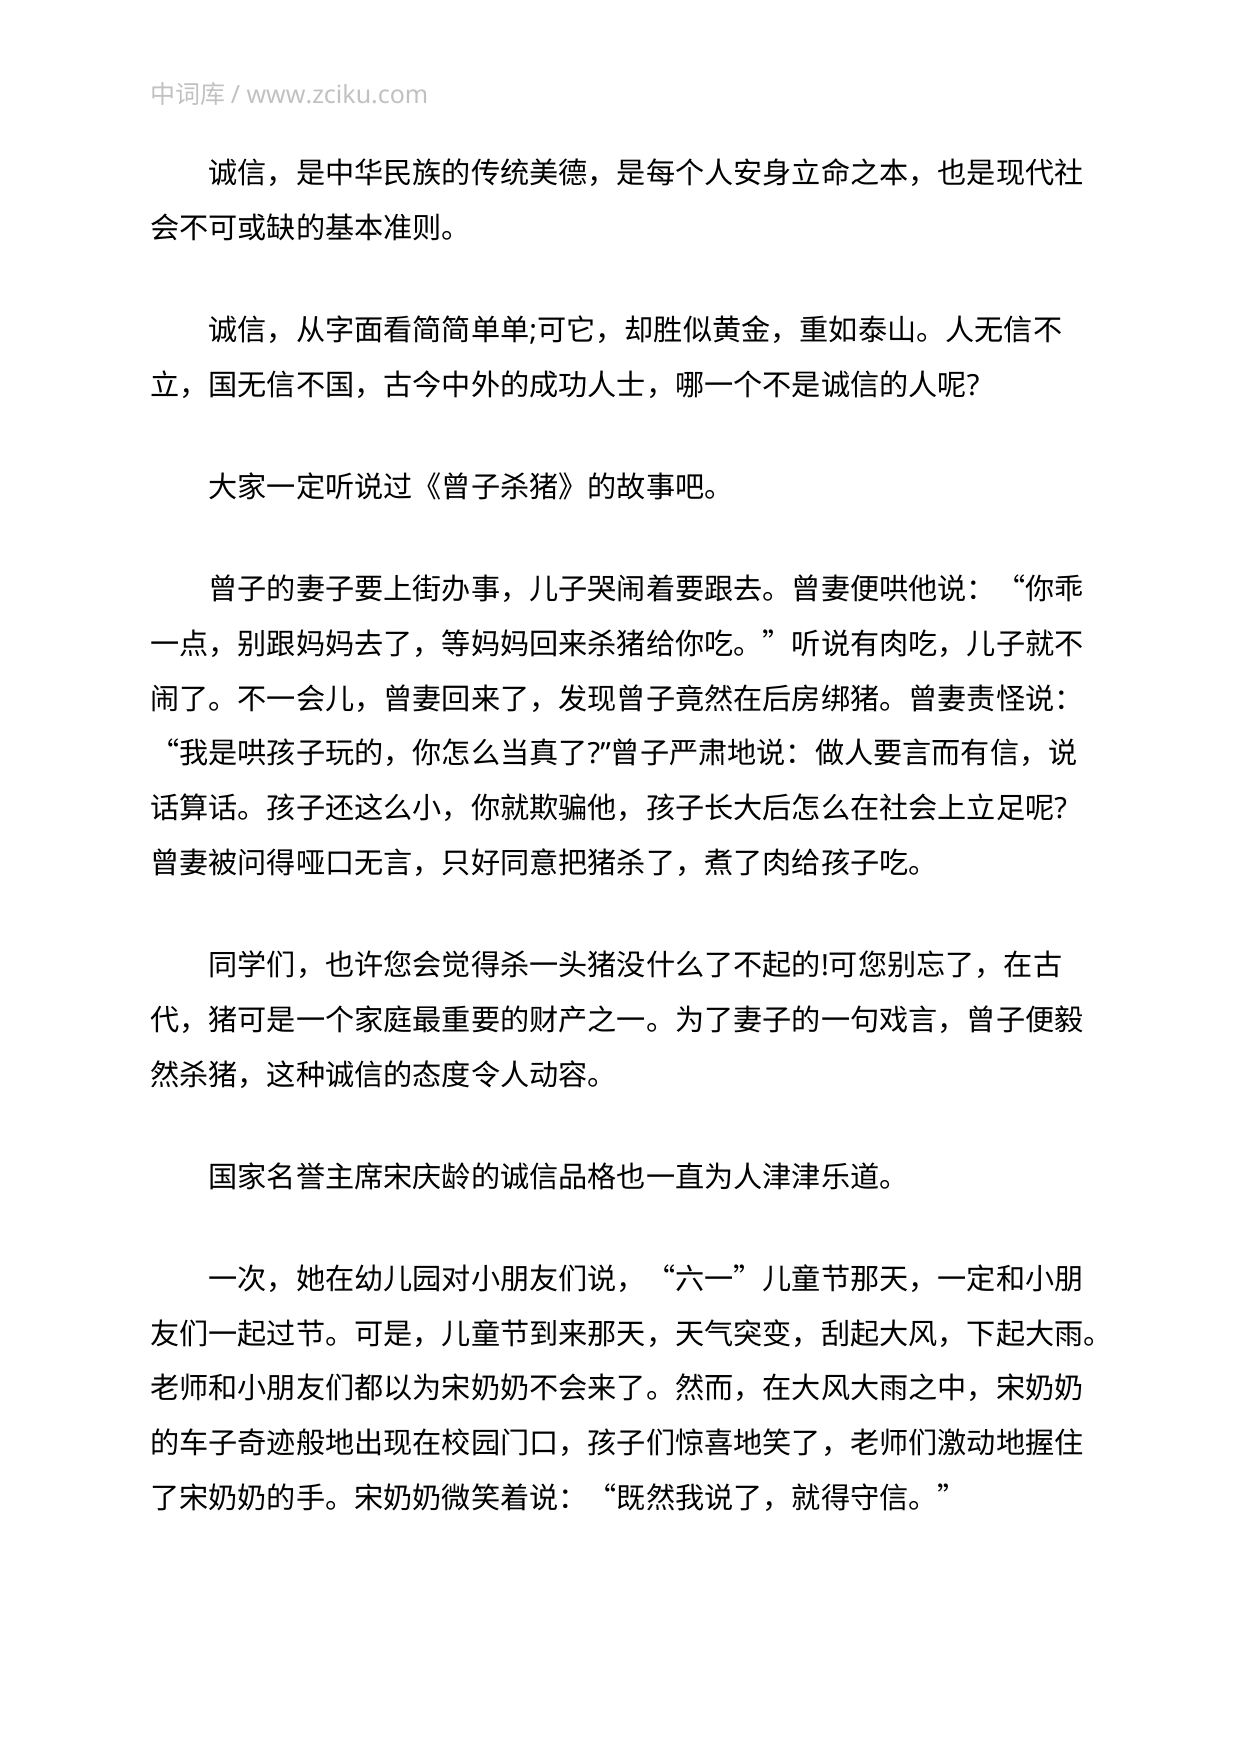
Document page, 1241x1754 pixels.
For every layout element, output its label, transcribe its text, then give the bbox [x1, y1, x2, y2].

text 大家一定听说过《曾子杀猪》的故事吧。 [150, 464, 1090, 506]
text 一次，她在幼儿园对小朋友们说，“六一”儿童节那天，一定和小朋友们一起过节。可是，儿童节到来那天，天气突变，刮起大风，下起大雨。老师和小朋友们都以为宋奶奶不会来了。然而，在大风大雨之中，宋奶奶的车子奇迹般地出现在校园门口，孩子们惊喜地笑了，老师们激动地握住了宋奶奶的手。宋奶奶微笑着说：“既然我说了，就得守信。” [150, 1255, 1090, 1517]
text 诚信，是中华民族的传统美德，是每个人安身立命之本，也是现代社会不可或缺的基本准则。 [150, 150, 1090, 247]
text 曾子的妻子要上街办事，儿子哭闹着要跟去。曾妻便哄他说：“你乖一点，别跟妈妈去了，等妈妈回来杀猪给你吃。”听说有肉吃，儿子就不闹了。不一会儿，曾妻回来了，发现曾子竟然在后房绑猪。曾妻责怪说：“我是哄孩子玩的，你怎么当真了?”曾子严肃地说：做人要言而有信，说话算话。孩子还这么小，你就欺骗他，孩子长大后怎么在社会上立足呢?曾妻被问得哑口无言，只好同意把猪杀了，煮了肉给孩子吃。 [150, 565, 1090, 882]
text 诚信，从字面看简简单单;可它，却胜似黄金，重如泰山。人无信不立，国无信不国，古今中外的成功人士，哪一个不是诚信的人呢? [150, 307, 1090, 404]
text 国家名誉主席宋庆龄的诚信品格也一直为人津津乐道。 [150, 1153, 1090, 1196]
text 同学们，也许您会觉得杀一头猪没什么了不起的!可您别忘了，在古代，猪可是一个家庭最重要的财产之一。为了妻子的一句戏言，曾子便毅然杀猪，这种诚信的态度令人动容。 [150, 942, 1090, 1094]
